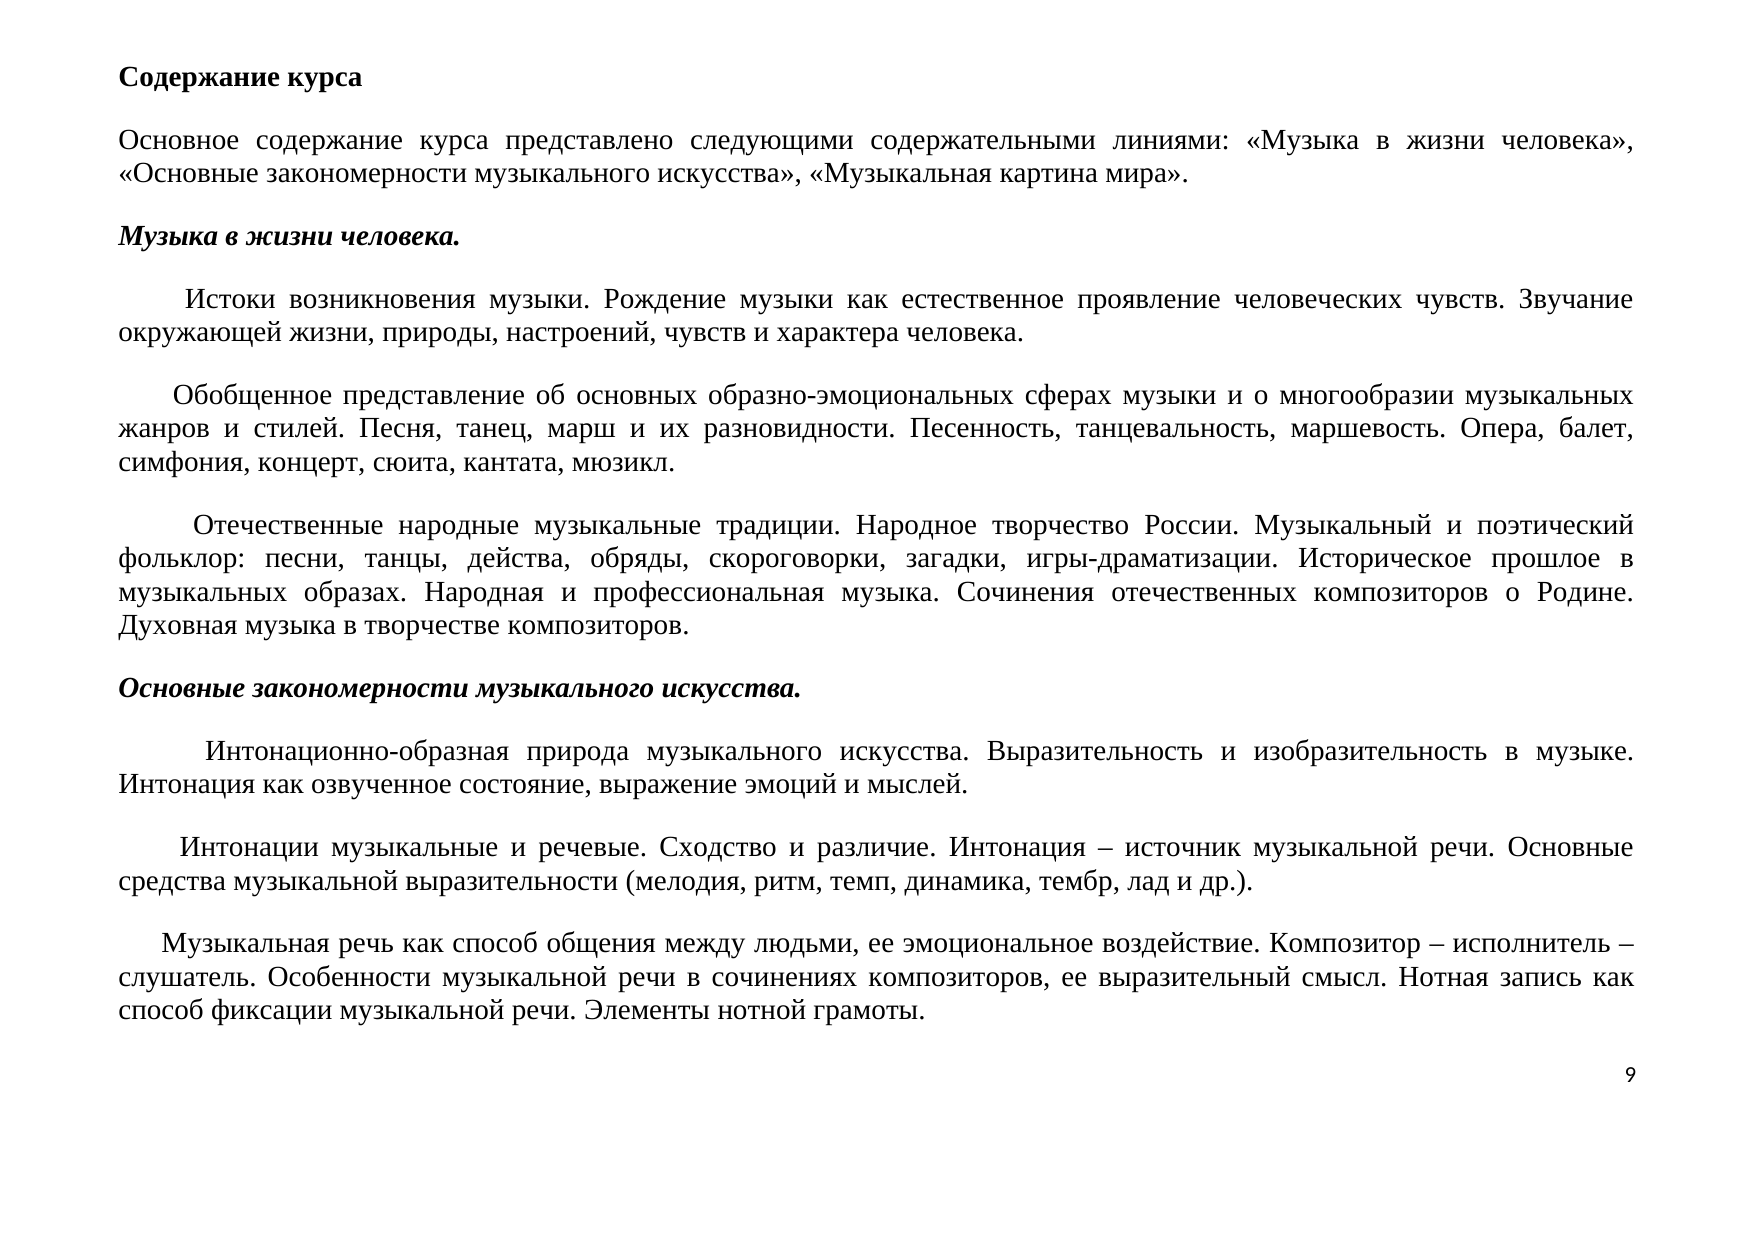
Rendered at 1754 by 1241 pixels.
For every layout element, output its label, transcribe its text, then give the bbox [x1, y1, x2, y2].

text Интонации музыкальные и речевые. Сходство и различие. Интонация – источник музыкальной речи. Основные средства музыкальной выразительности (мелодия, ритм, темп, динамика, тембр, лад и др.). [118, 829, 1636, 896]
text Отечественные народные музыкальные традиции. Народное творчество России. Музыкальный и поэтический фольклор: песни, танцы, действа, обряды, скороговорки, загадки, игры-драматизации. Историческое прошлое в музыкальных образах. Народная и профессиональная музыка. Сочинения отечественных композиторов о Родине. Духовная музыка в творчестве композиторов. [118, 507, 1636, 641]
text Музыкальная речь как способ общения между людьми, ее эмоциональное воздействие. Композитор – исполнитель – слушатель. Особенности музыкальной речи в сочинениях композиторов, ее выразительный смысл. Нотная запись как способ фиксации музыкальной речи. Элементы нотной грамоты. [118, 925, 1636, 1026]
text Основные закономерности музыкального искусства. [118, 670, 1636, 704]
text Истоки возникновения музыки. Рождение музыки как естественное проявление человеческих чувств. Звучание окружающей жизни, природы, настроений, чувств и характера человека. [118, 281, 1636, 348]
text Основное содержание курса представлено следующими содержательными линиями: «Музыка в жизни человека», «Основные закономерности музыкального искусства», «Музыкальная картина мира». [118, 122, 1636, 189]
text Интонационно-образная природа музыкального искусства. Выразительность и изобразительность в музыке. Интонация как озвученное состояние, выражение эмоций и мыслей. [118, 733, 1636, 800]
text Музыка в жизни человека. [118, 218, 1636, 252]
text Обобщенное представление об основных образно-эмоциональных сферах музыки и о многообразии музыкальных жанров и стилей. Песня, танец, марш и их разновидности. Песенность, танцевальность, маршевость. Опера, балет, симфония, концерт, сюита, кантата, мюзикл. [118, 377, 1636, 478]
text Содержание курса [118, 59, 1636, 93]
